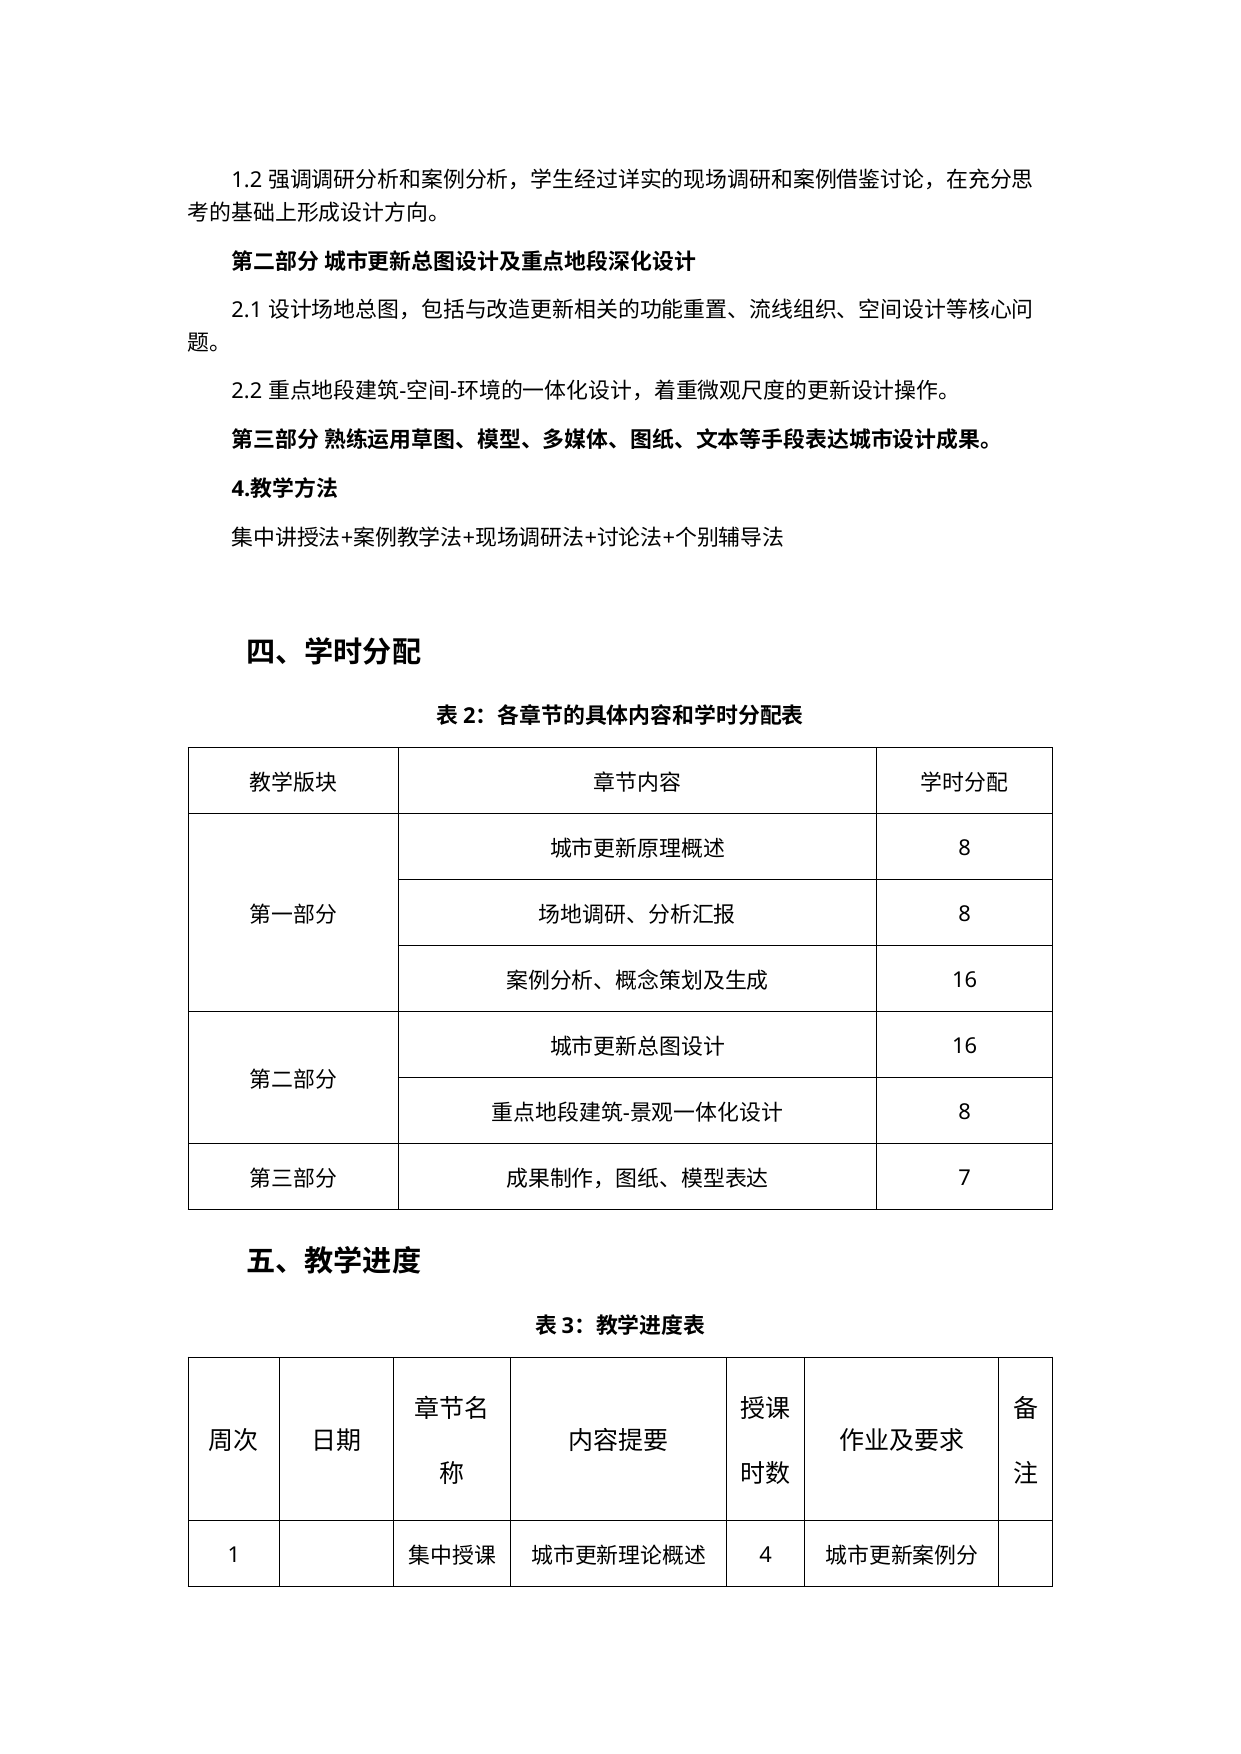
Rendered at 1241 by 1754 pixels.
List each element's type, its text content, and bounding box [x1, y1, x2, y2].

table_cell 8 [877, 1078, 1052, 1143]
table_cell 第二部分 [189, 1012, 398, 1143]
table_header 章节名称 [394, 1358, 510, 1520]
table_cell 1 [189, 1521, 279, 1586]
table_cell 8 [877, 814, 1052, 879]
table_cell [999, 1521, 1052, 1586]
table_header 作业及要求 [805, 1358, 998, 1520]
text 表3：教学进度表 [187, 1308, 1053, 1340]
table_header 授课时数 [727, 1358, 804, 1520]
table_header 教学版块 [189, 748, 398, 813]
table_cell 8 [877, 880, 1052, 945]
text 集中讲授法+案例教学法+现场调研法+讨论法+个别辅导法 [187, 519, 1053, 552]
table_header 内容提要 [511, 1358, 726, 1520]
table_header 备注 [999, 1358, 1052, 1520]
text 第三部分 熟练运用草图、模型、多媒体、图纸、文本等手段表达城市设计成果。 [187, 422, 1053, 454]
table_cell 成果制作，图纸、模型表达 [399, 1144, 876, 1209]
table_cell 城市更新案例分析 [805, 1521, 998, 1586]
table_header 学时分配 [877, 748, 1052, 813]
table_cell 城市更新理论概述及原理，布置任务书 [511, 1521, 726, 1586]
text 四、学时分配 [187, 617, 1053, 682]
text 4.教学方法 [187, 471, 1053, 503]
table_cell 7 [877, 1144, 1052, 1209]
table_header 周次 [189, 1358, 279, 1520]
text 表2：各章节的具体内容和学时分配表 [187, 698, 1053, 731]
table_cell 4 [727, 1521, 804, 1586]
text 五、教学进度 [187, 1227, 1053, 1292]
table_cell 重点地段建筑-景观一体化设计 [399, 1078, 876, 1143]
table_header 章节内容 [399, 748, 876, 813]
table_cell 城市更新总图设计 [399, 1012, 876, 1077]
table_cell 第三部分 [189, 1144, 398, 1209]
table_cell 第一部分 [189, 814, 398, 1011]
table_cell 16 [877, 1012, 1052, 1077]
table_header 日期 [280, 1358, 393, 1520]
text 第二部分 城市更新总图设计及重点地段深化设计 [187, 243, 1053, 276]
text 2.1 设计场地总图，包括与改造更新相关的功能重置、流线组织、空间设计等核心问题。 [187, 292, 1053, 357]
table_cell 案例分析、概念策划及生成 [399, 946, 876, 1011]
text 1.2 强调调研分析和案例分析，学生经过详实的现场调研和案例借鉴讨论，在充分思考的基础上形成设计方向。 [187, 162, 1053, 227]
text 2.2 重点地段建筑-空间-环境的一体化设计，着重微观尺度的更新设计操作。 [187, 373, 1053, 406]
table_cell 16 [877, 946, 1052, 1011]
table_cell 场地调研、分析汇报 [399, 880, 876, 945]
table_cell 集中授课环节 [394, 1521, 510, 1586]
table_cell [280, 1521, 393, 1586]
table_cell 城市更新原理概述 [399, 814, 876, 879]
